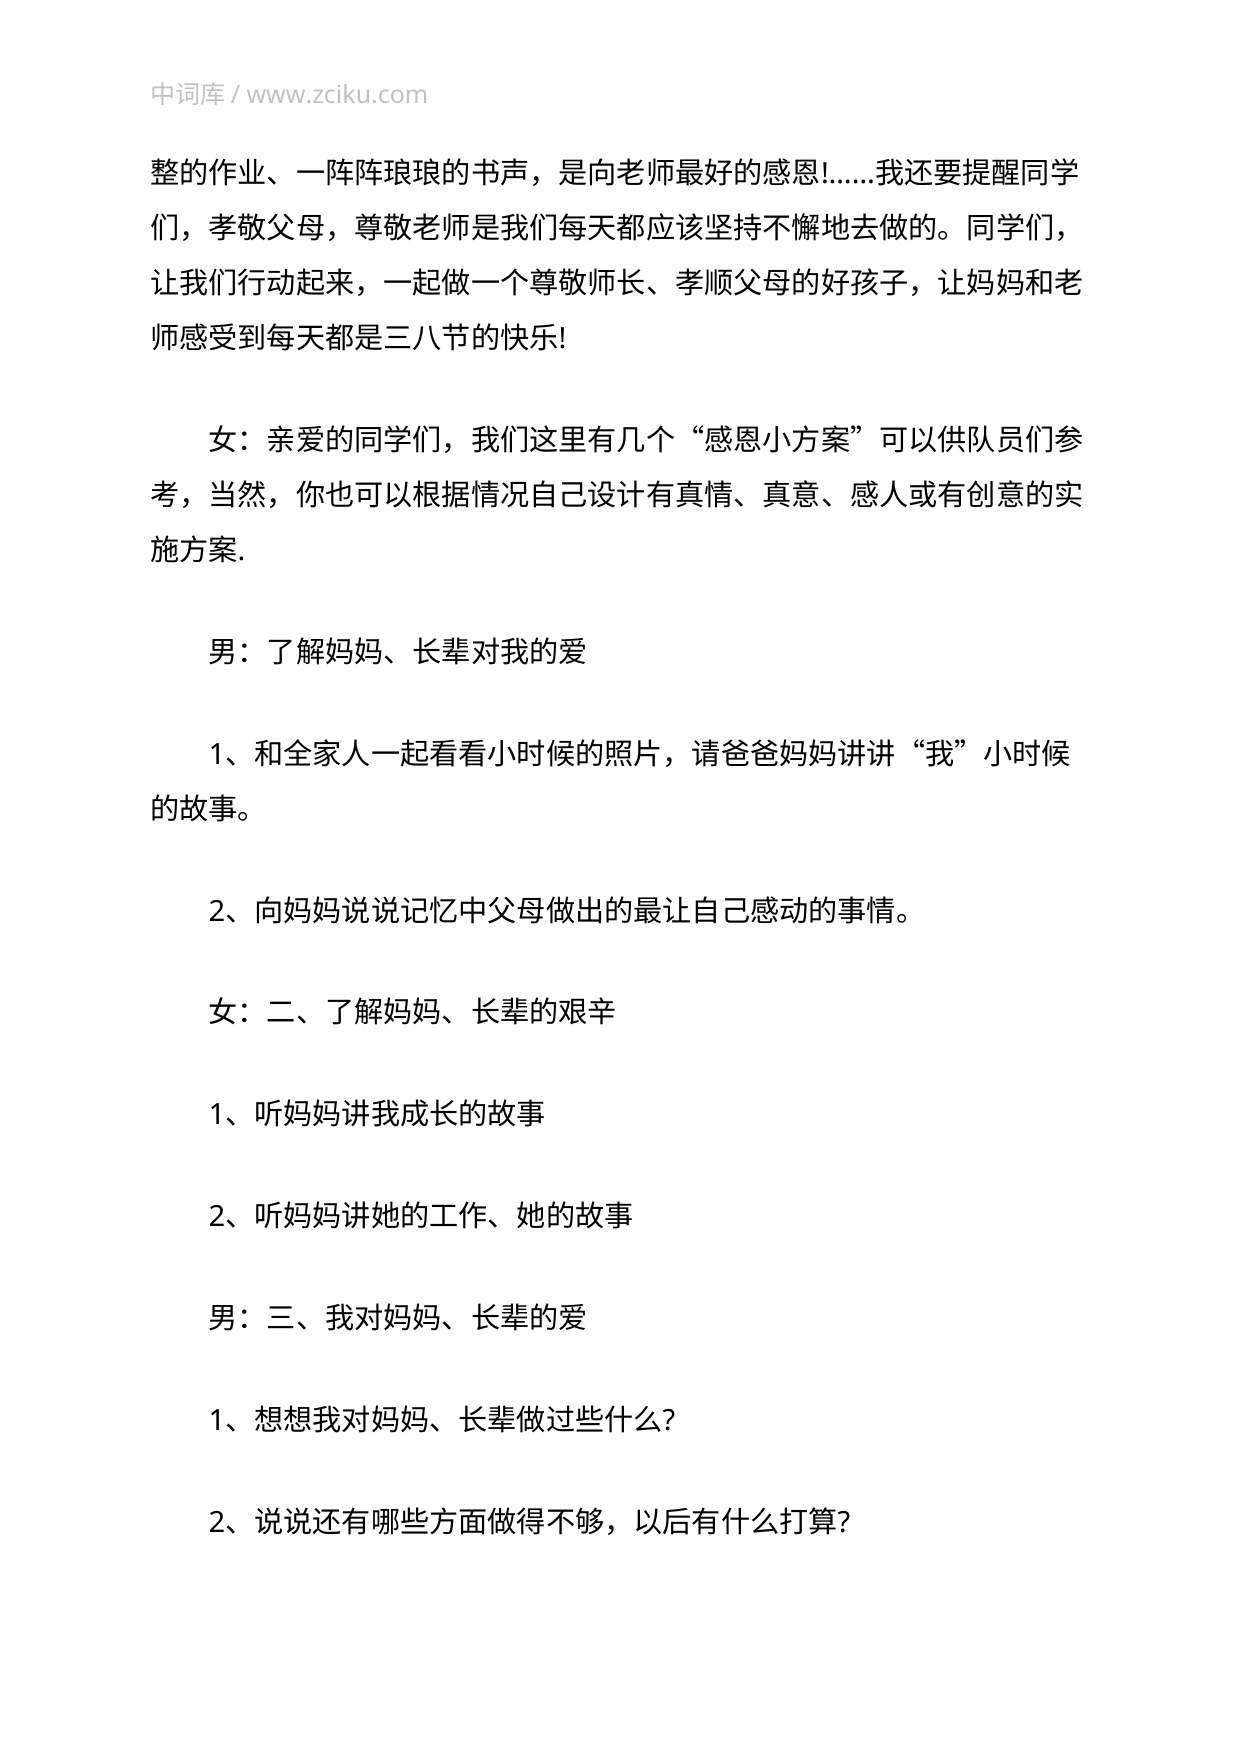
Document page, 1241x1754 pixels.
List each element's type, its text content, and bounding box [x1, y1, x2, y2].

text 男：三、我对妈妈、长辈的爱 [150, 1295, 1090, 1337]
text 2、说说还有哪些方面做得不够，以后有什么打算? [150, 1498, 1090, 1541]
text 2、向妈妈说说记忆中父母做出的最让自己感动的事情。 [150, 887, 1090, 929]
text 1、听妈妈讲我成长的故事 [150, 1091, 1090, 1133]
text 2、听妈妈讲她的工作、她的故事 [150, 1193, 1090, 1235]
text 男：了解妈妈、长辈对我的爱 [150, 628, 1090, 671]
text 1、想想我对妈妈、长辈做过些什么? [150, 1397, 1090, 1439]
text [150, 150, 1090, 357]
text 1、和全家人一起看看小时候的照片，请爸爸妈妈讲讲“我”小时候的故事。 [150, 730, 1090, 828]
text 女：亲爱的同学们，我们这里有几个“感恩小方案”可以供队员们参考，当然，你也可以根据情况自己设计有真情、真意、感人或有创意的实施方案. [150, 417, 1090, 569]
text 女：二、了解妈妈、长辈的艰辛 [150, 989, 1090, 1031]
